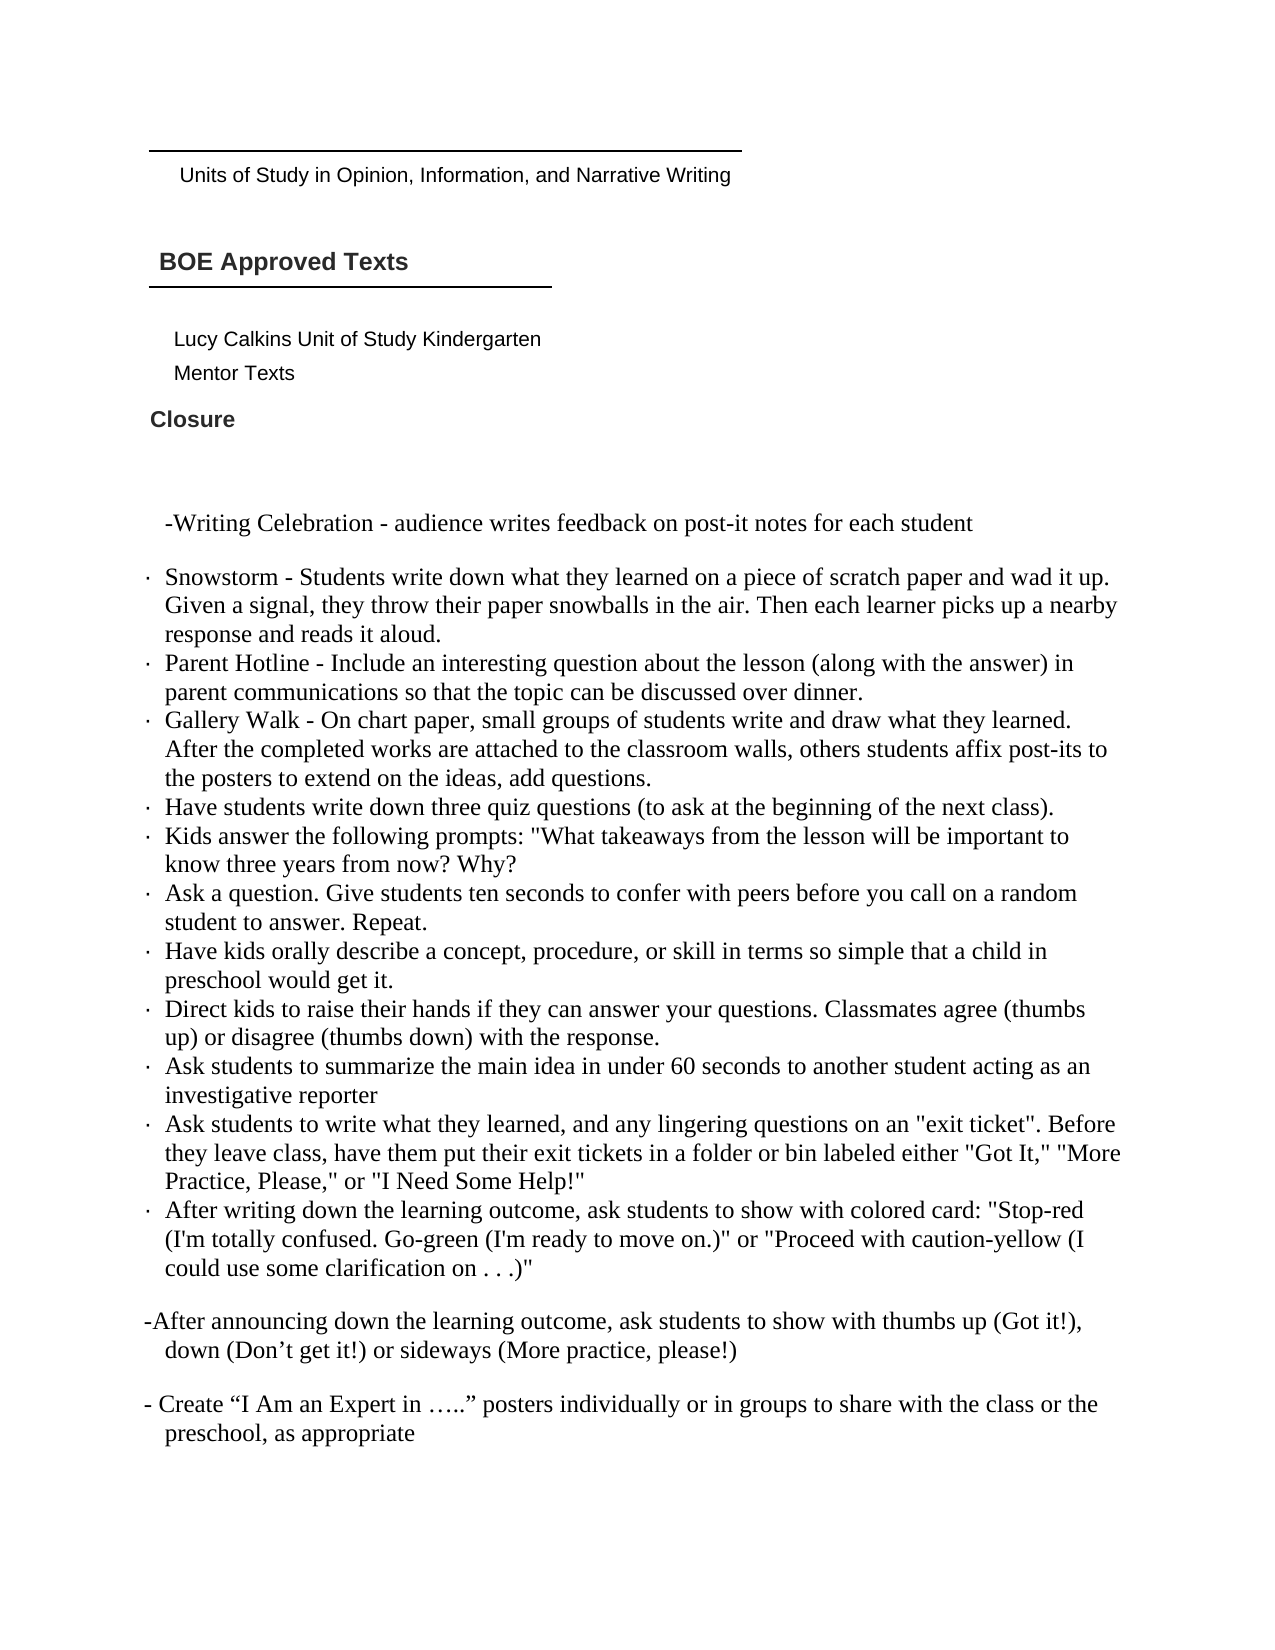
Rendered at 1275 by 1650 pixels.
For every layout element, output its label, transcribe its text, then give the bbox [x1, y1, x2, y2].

text -Writing Celebration - audience writes feedback on post-it notes for each student [164, 508, 1125, 537]
text · Ask students to summarize the main idea in under 60 seconds to another student acting as an investigative reporter [144, 1051, 1125, 1109]
text - Create “I Am an Expert in …..” posters individually or in groups to share with the class or the preschool, as appropriate [144, 1389, 1125, 1446]
text · Have kids orally describe a concept, procedure, or skill in terms so simple that a child in preschool would get it. [144, 936, 1125, 993]
text -After announcing down the learning outcome, ask students to show with thumbs up (Got it!), down (Don’t get it!) or sideways (More practice, please!) [144, 1306, 1125, 1364]
text · Ask students to write what they learned, and any lingering questions on an "exit ticket". Before they leave class, have them put their exit tickets in a folder or bin labeled either "Got It," "More Practice, Please," or "I Need Some Help!" [144, 1109, 1125, 1195]
text · Have students write down three quiz questions (to ask at the beginning of the next class). [144, 792, 1125, 821]
text · Kids answer the following prompts: "What takeaways from the lesson will be important to know three years from now? Why? [144, 821, 1125, 878]
table_header BOE Approved Texts [149, 236, 552, 286]
text · Snowstorm - Students write down what they learned on a piece of scratch paper and wad it up. Given a signal, they throw their paper snowballs in the air. Then each learner picks up a nearby response and reads it aloud. [144, 562, 1125, 648]
text · Direct kids to raise their hands if they can answer your questions. Classmates agree (thumbs up) or disagree (thumbs down) with the response. [144, 993, 1125, 1051]
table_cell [149, 152, 742, 207]
text Closure [150, 406, 1125, 432]
text · Ask a question. Give students ten seconds to confer with peers before you call on a random student to answer. Repeat. [144, 878, 1125, 936]
text · Parent Hotline - Include an interesting question about the lesson (along with the answer) in parent communications so that the topic can be discussed over dinner. [144, 648, 1125, 706]
text · After writing down the learning outcome, ask students to show with colored card: "Stop-red (I'm totally confused. Go-green (I'm ready to move on.)" or "Proceed with caution-yellow (I could use some clarification on . . .)" [144, 1195, 1125, 1281]
table_cell Lucy Calkins Unit of Study Kindergarten Mentor Texts [149, 288, 552, 406]
text · Gallery Walk - On chart paper, small groups of students write and draw what they learned. After the completed works are attached to the classroom walls, others students affix post-its to the posters to extend on the ideas, add questions. [144, 706, 1125, 792]
